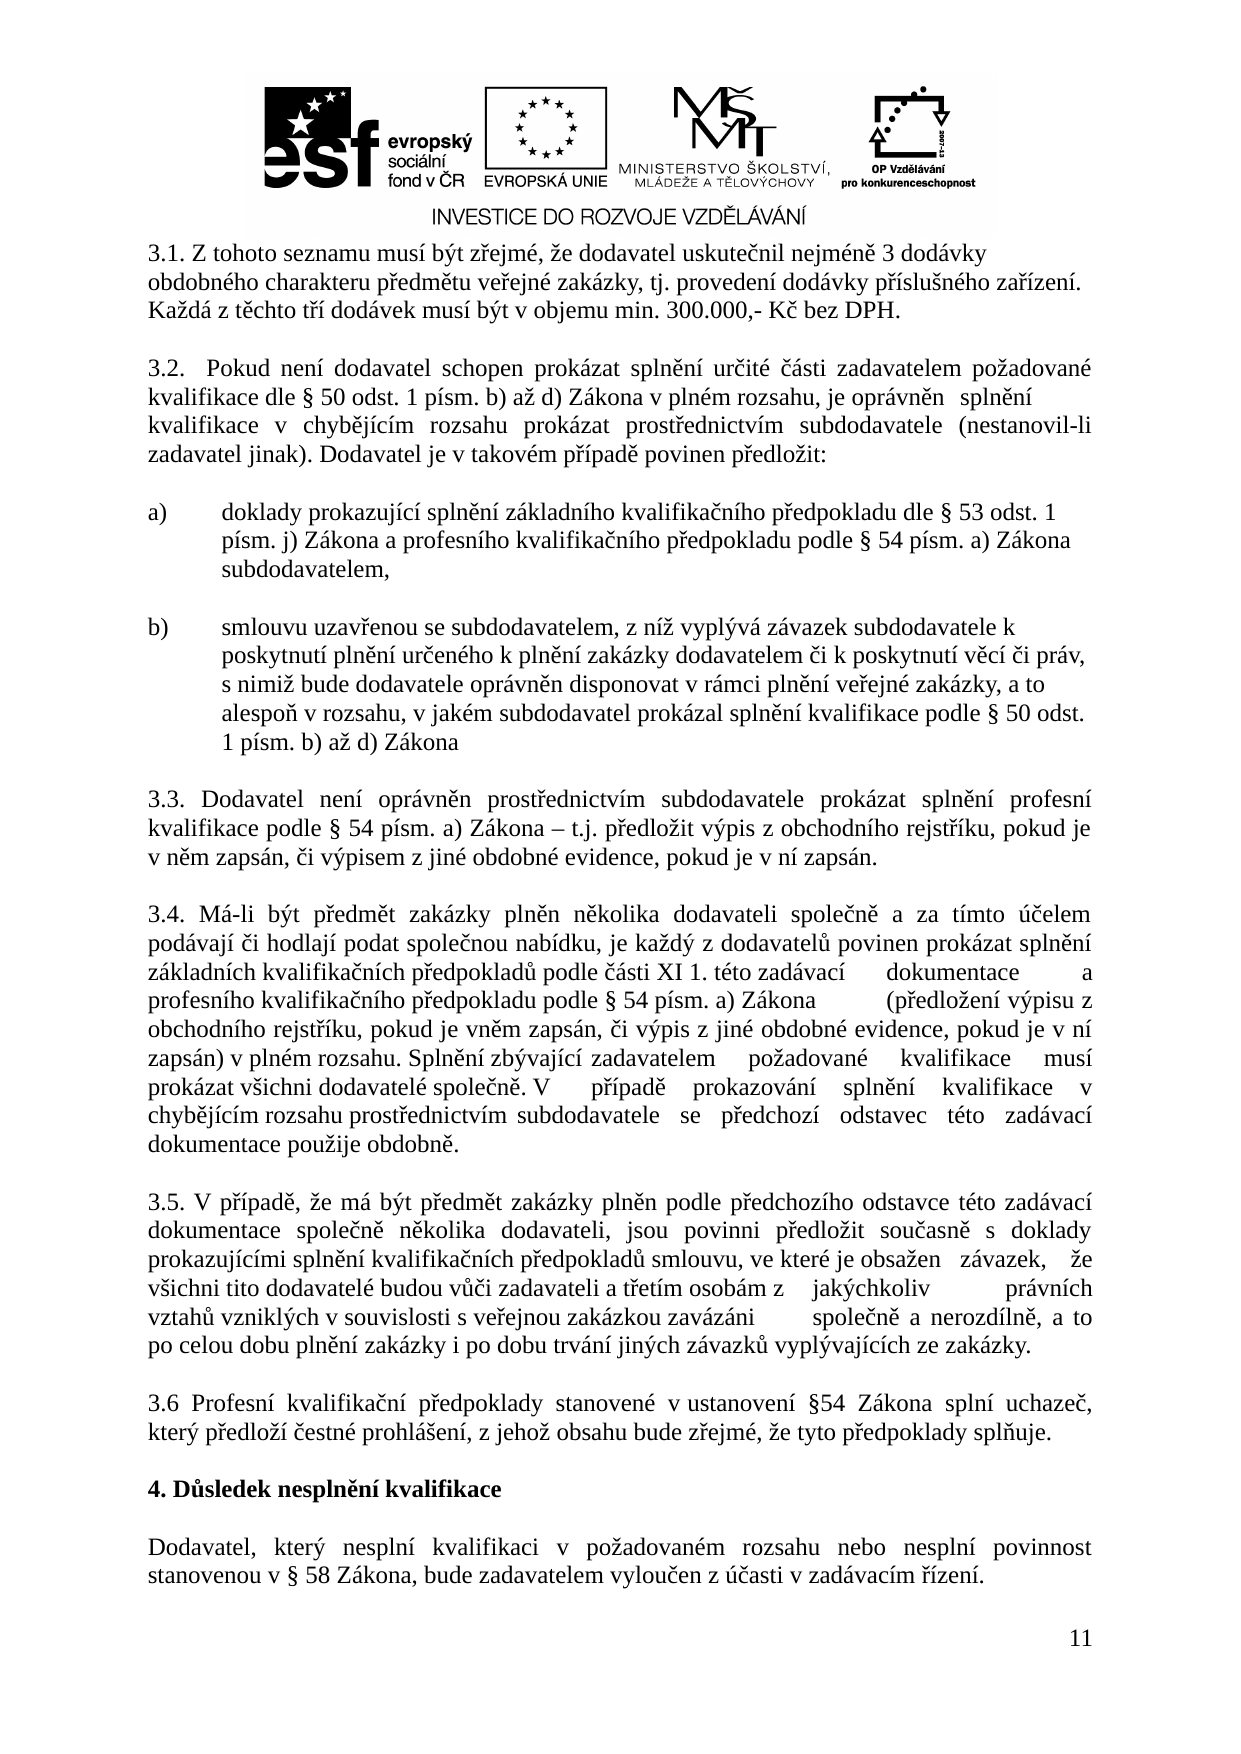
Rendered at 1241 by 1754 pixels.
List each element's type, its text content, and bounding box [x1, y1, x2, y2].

text 3.6 Profesní kvalifikační předpoklady stanovené v ustanovení §54 Zákona splní uchazeč, který předloží čestné prohlášení, z jehož obsahu bude zřejmé, že tyto předpoklady splňuje. [148, 1388, 1093, 1445]
text b) smlouvu uzavřenou se subdodavatelem, z níž vyplývá závazek subdodavatele k poskytnutí plnění určeného k plnění zakázky dodavatelem či k poskytnutí věcí či práv, s nimiž bude dodavatele oprávněn disponovat v rámci plnění veřejné zakázky, a to alespoň v rozsahu, v jakém subdodavatel prokázal splnění kvalifikace podle § 50 odst. 1 písm. b) až d) Zákona [148, 612, 1093, 755]
text 3.4. Má-li být předmět zakázky plněn několika dodavateli společně a za tímto účelem podávají či hodlají podat společnou nabídku, je každý z dodavatelů povinen prokázat splnění základních kvalifikačních předpokladů podle části XI 1. této zadávací dokumentace a profesního kvalifikačního předpokladu podle § 54 písm. a) Zákona (předložení výpisu z obchodního rejstříku, pokud je vněm zapsán, či výpis z jiné obdobné evidence, pokud je v ní zapsán) v plném rozsahu. Splnění zbývající zadavatelem požadované kvalifikace musí prokázat všichni dodavatelé společně. V případě prokazování splnění kvalifikace v chybějícím rozsahu prostřednictvím subdodavatele se předchozí odstavec této zadávací dokumentace použije obdobně. [148, 899, 1093, 1158]
text 4. Důsledek nesplnění kvalifikace [148, 1474, 1093, 1503]
text Dodavatel, který nesplní kvalifikaci v požadovaném rozsahu nebo nesplní povinnost stanovenou v § 58 Zákona, bude zadavatelem vyloučen z účasti v zadávacím řízení. [148, 1532, 1093, 1589]
picture [243, 73, 997, 238]
text 3.5. V případě, že má být předmět zakázky plněn podle předchozího odstavce této zadávací dokumentace společně několika dodavateli, jsou povinni předložit současně s doklady prokazujícími splnění kvalifikačních předpokladů smlouvu, ve které je obsažen závazek, že všichni tito dodavatelé budou vůči zadavateli a třetím osobám z jakýchkoliv právních vztahů vzniklých v souvislosti s veřejnou zakázkou zavázáni společně a nerozdílně, a to po celou dobu plnění zakázky i po dobu trvání jiných závazků vyplývajících ze zakázky. [148, 1187, 1093, 1359]
text 3.1. Z tohoto seznamu musí být zřejmé, že dodavatel uskutečnil nejméně 3 dodávky obdobného charakteru předmětu veřejné zakázky, tj. provedení dodávky příslušného zařízení. Každá z těchto tří dodávek musí být v objemu min. 300.000,- Kč bez DPH. [148, 238, 1093, 324]
text a) doklady prokazující splnění základního kvalifikačního předpokladu dle § 53 odst. 1 písm. j) Zákona a profesního kvalifikačního předpokladu podle § 54 písm. a) Zákona subdodavatelem, [148, 497, 1093, 583]
text 3.2. Pokud není dodavatel schopen prokázat splnění určité části zadavatelem požadované kvalifikace dle § 50 odst. 1 písm. b) až d) Zákona v plném rozsahu, je oprávněn splnění kvalifikace v chybějícím rozsahu prokázat prostřednictvím subdodavatele (nestanovil-li zadavatel jinak). Dodavatel je v takovém případě povinen předložit: [148, 353, 1093, 468]
text 3.3. Dodavatel není oprávněn prostřednictvím subdodavatele prokázat splnění profesní kvalifikace podle § 54 písm. a) Zákona – t.j. předložit výpis z obchodního rejstříku, pokud je v něm zapsán, či výpisem z jiné obdobné evidence, pokud je v ní zapsán. [148, 784, 1093, 870]
